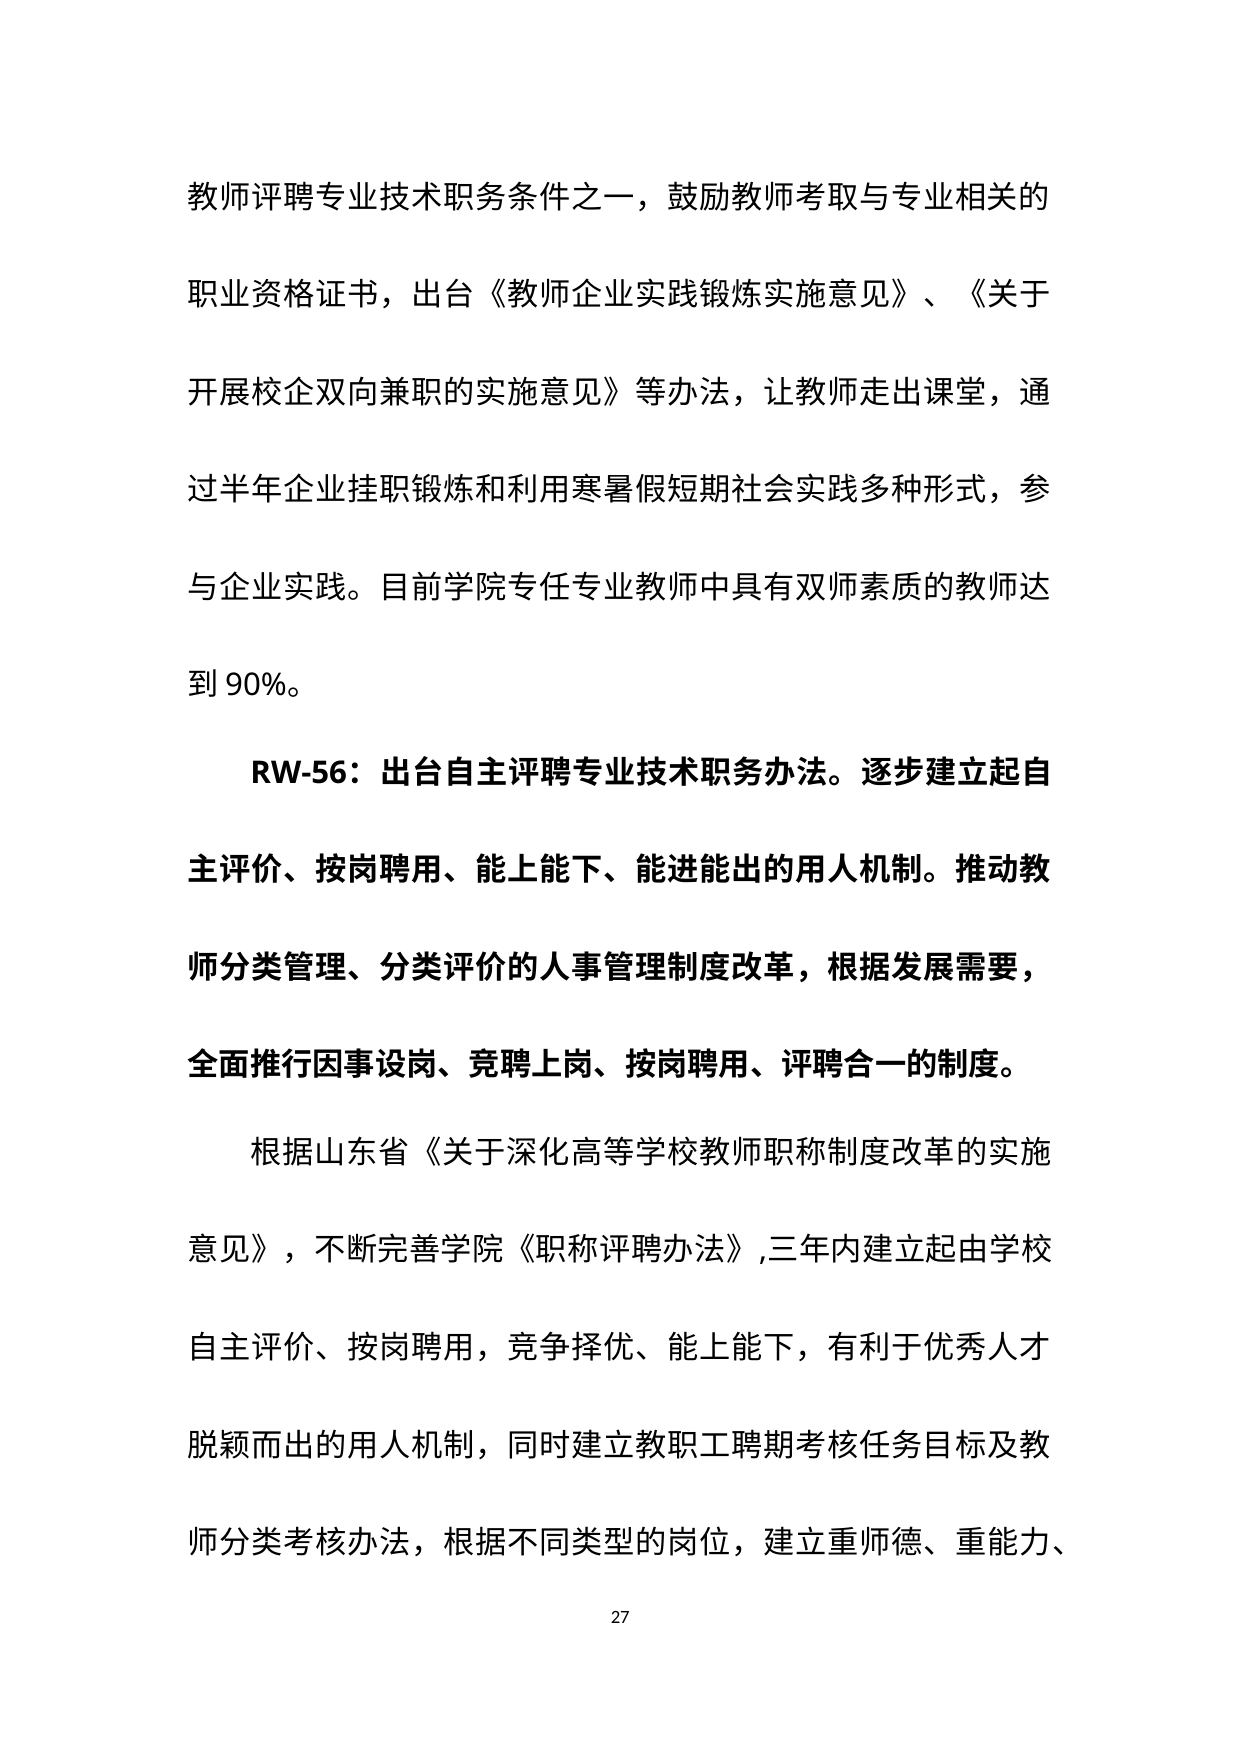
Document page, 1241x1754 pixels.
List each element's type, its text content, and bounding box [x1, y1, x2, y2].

text RW-56：出台自主评聘专业技术职务办法。逐步建立起自主评价、按岗聘用、能上能下、能进能出的用人机制。推动教师分类管理、分类评价的人事管理制度改革，根据发展需要，全面推行因事设岗、竞聘上岗、按岗聘用、评聘合一的制度。 [187, 737, 1053, 1095]
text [187, 1117, 1053, 1572]
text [187, 162, 1053, 714]
